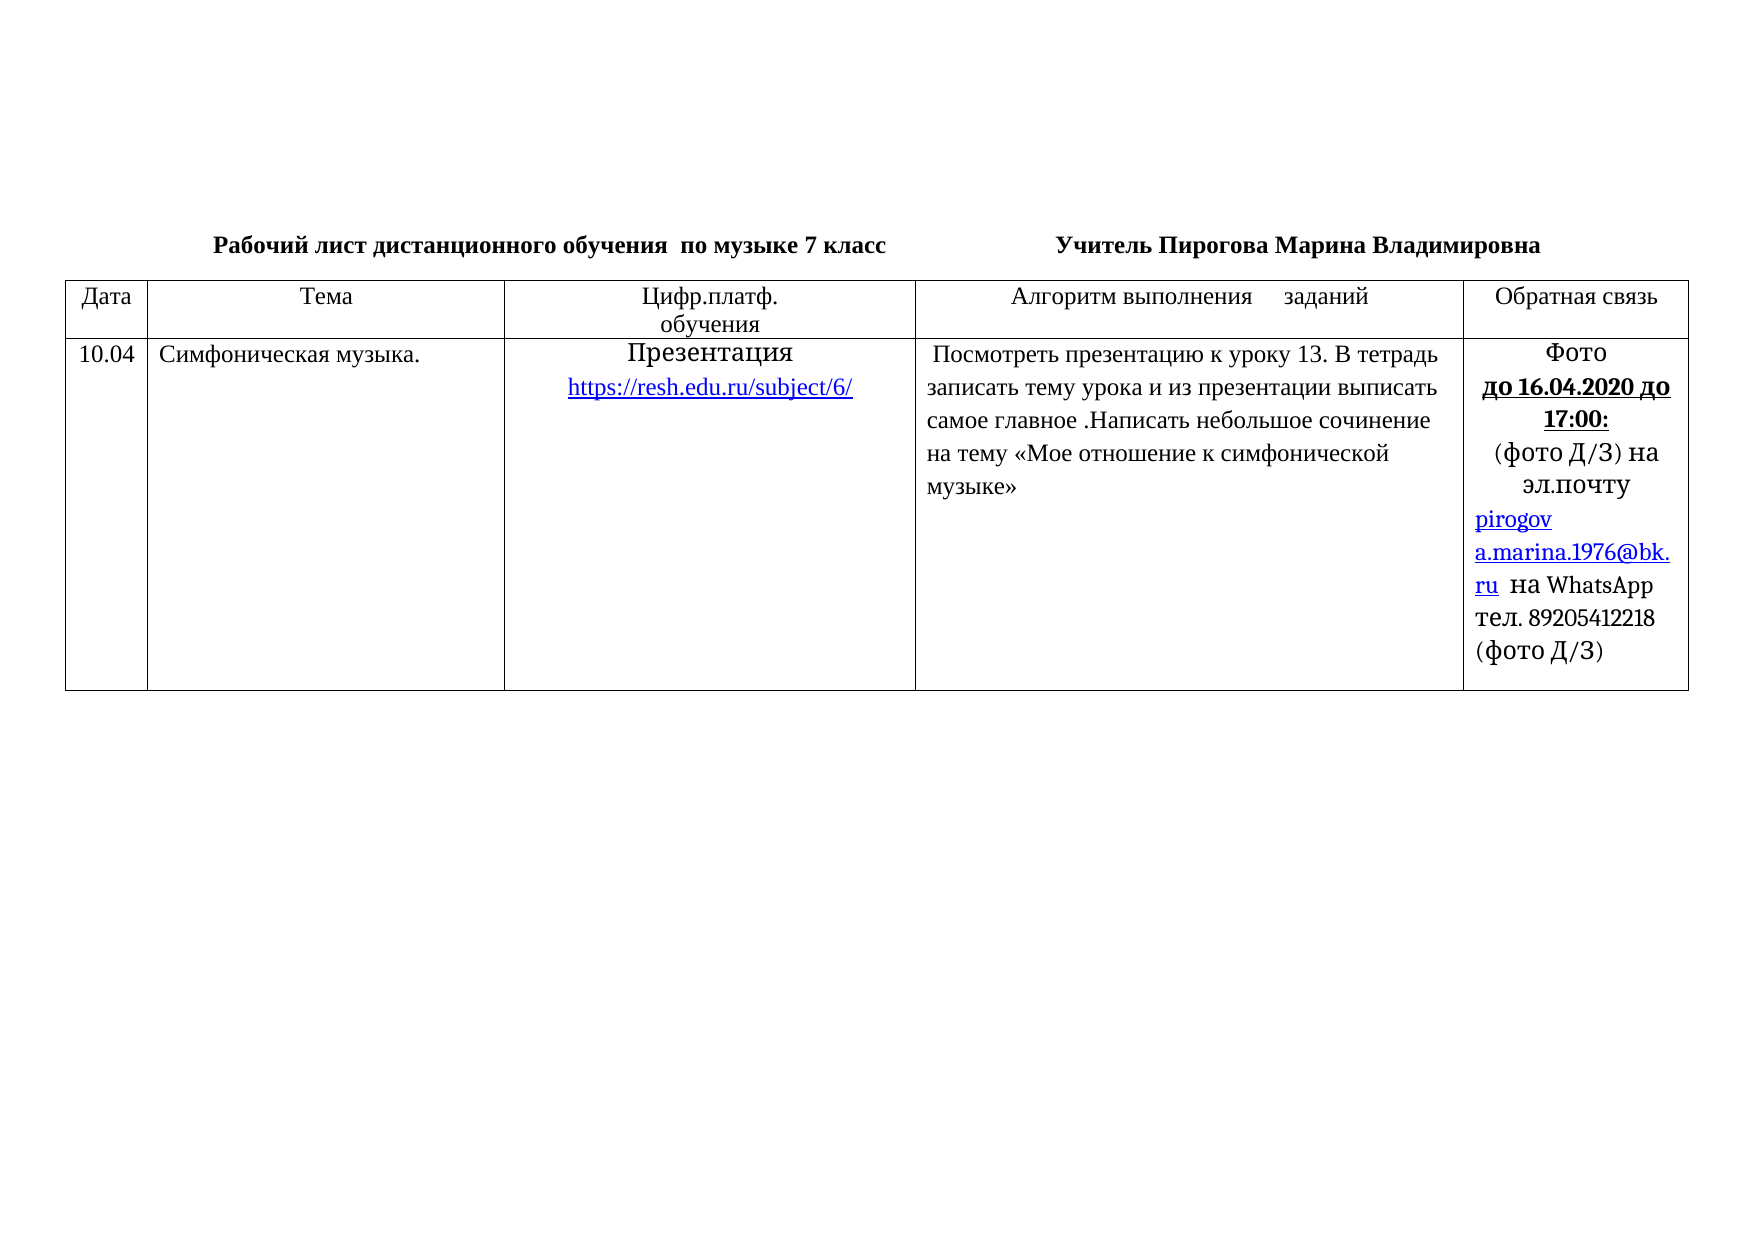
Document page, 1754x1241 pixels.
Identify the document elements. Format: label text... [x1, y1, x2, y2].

table_header Алгоритм выполнения заданий [916, 281, 1463, 338]
table_cell 10.04 [66, 339, 147, 690]
table_header Обратная связь [1464, 281, 1688, 338]
table_header Дата [66, 281, 147, 338]
text Рабочий лист дистанционного обучения по музыке 7 класс Учитель Пирогова Марина Владимировна [118, 230, 1636, 259]
table_cell Симфоническая музыка. [148, 339, 504, 690]
table_header Цифр.платф. обучения [505, 281, 915, 338]
table_cell Посмотреть презентацию к уроку 13. В тетрадь записать тему урока и из презентации выписать самое главное .Написать небольшое сочинение на тему «Мое отношение к симфонической музыке» [916, 339, 1463, 690]
table_header Тема [148, 281, 504, 338]
table_cell Фото до 16.04.2020 до 17:00: (фото Д/З) на эл.почту pirogova.marina.1976@bk.ru на WhatsApp тел. 89205412218 (фото Д/З) [1464, 339, 1688, 690]
table_cell Презентация https://resh.edu.ru/subject/6/ [505, 339, 915, 690]
